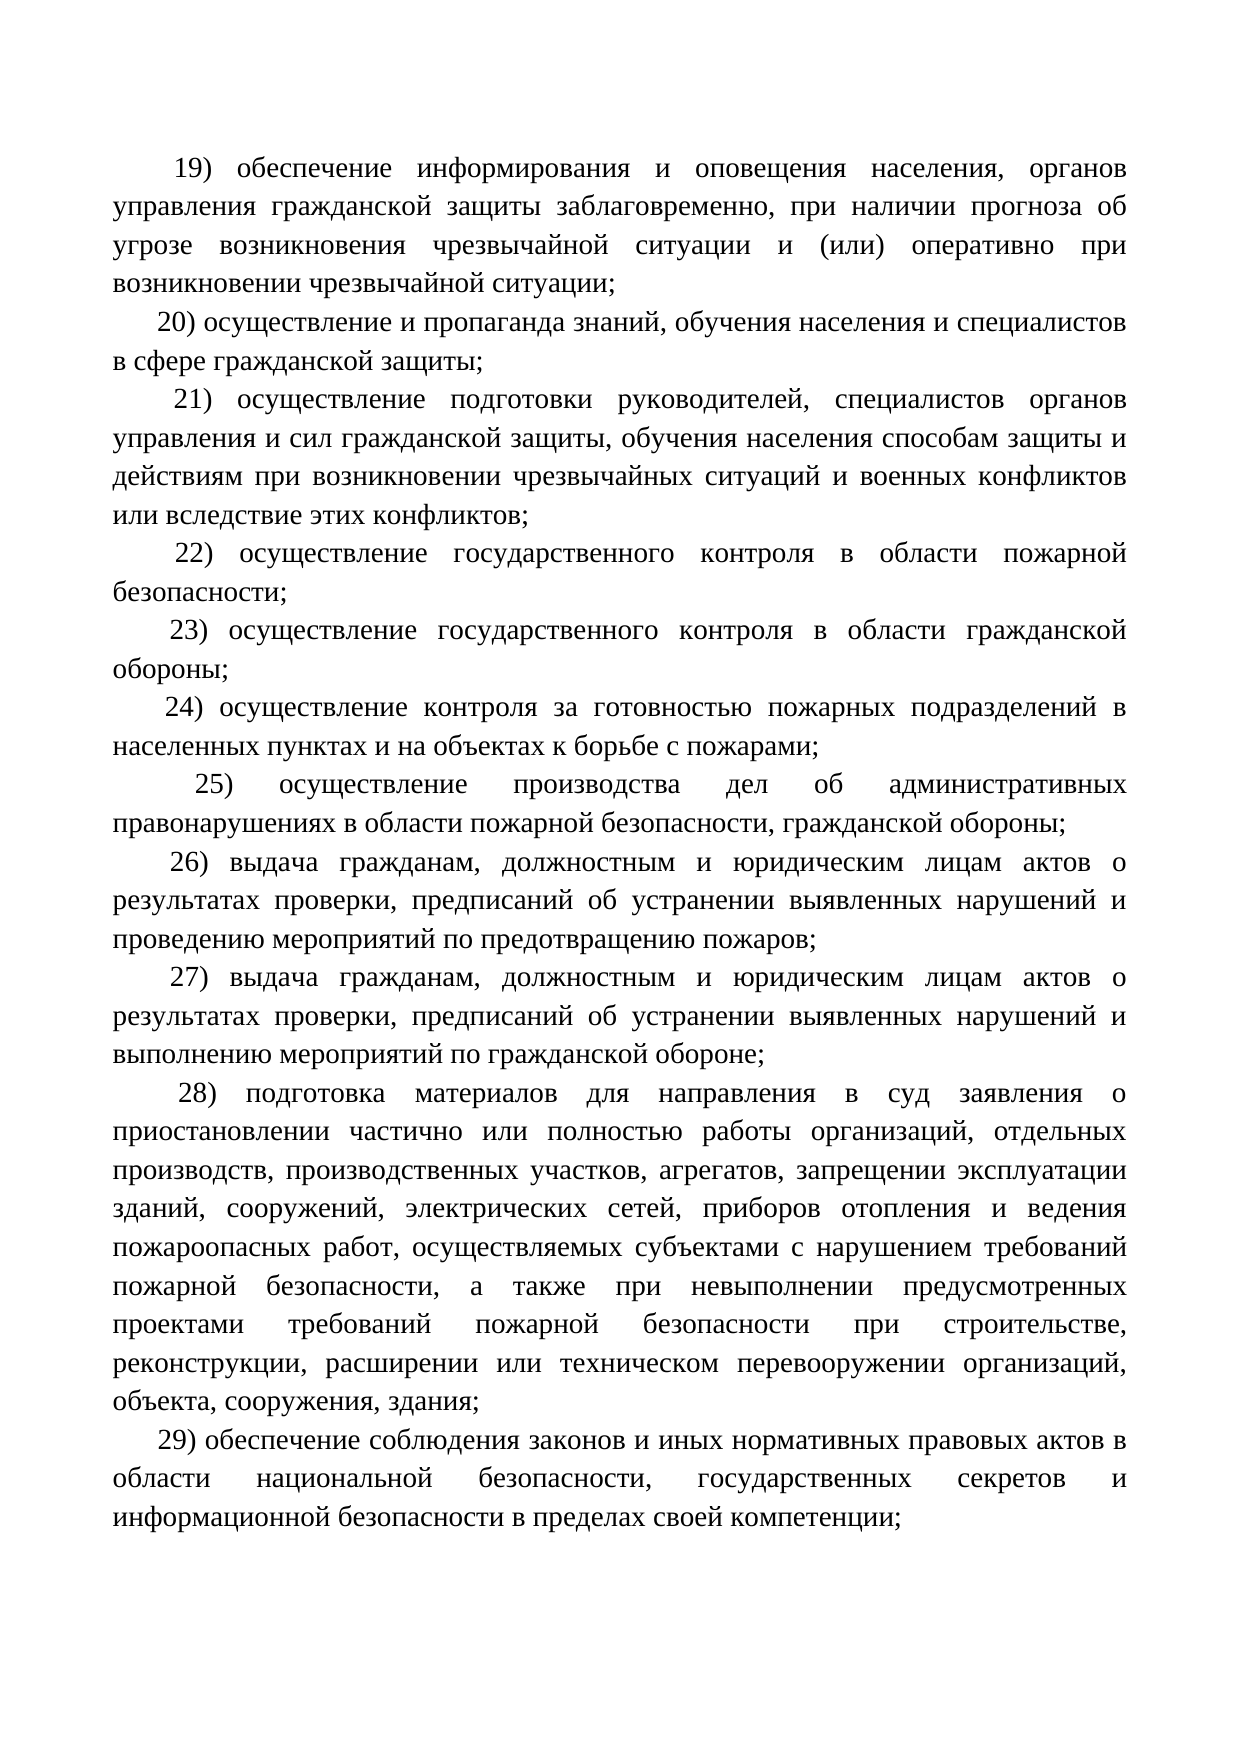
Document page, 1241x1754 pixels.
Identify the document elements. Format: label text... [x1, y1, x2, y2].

text 27) выдача гражданам, должностным и юридическим лицам актов о результатах проверки, предписаний об устранении выявленных нарушений и выполнению мероприятий по гражданской обороне; [112, 959, 1128, 1070]
text 24) осуществление контроля за готовностью пожарных подразделений в населенных пунктах и на объектах к борьбе с пожарами; [112, 689, 1128, 762]
text 29) обеспечение соблюдения законов и иных нормативных правовых актов в области национальной безопасности, государственных секретов и информационной безопасности в пределах своей компетенции; [112, 1422, 1128, 1532]
text 25) осуществление производства дел об административных правонарушениях в области пожарной безопасности, гражданской обороны; [112, 767, 1128, 839]
text 21) осуществление подготовки руководителей, специалистов органов управления и сил гражданской защиты, обучения населения способам защиты и действиям при возникновении чрезвычайных ситуаций и военных конфликтов или вследствие этих конфликтов; [112, 381, 1128, 530]
text 19) обеспечение информирования и оповещения населения, органов управления гражданской защиты заблаговременно, при наличии прогноза об угрозе возникновения чрезвычайной ситуации и (или) оперативно при возникновении чрезвычайной ситуации; [112, 150, 1128, 299]
text 22) осуществление государственного контроля в области пожарной безопасности; [112, 535, 1128, 607]
text 26) выдача гражданам, должностным и юридическим лицам актов о результатах проверки, предписаний об устранении выявленных нарушений и проведению мероприятий по предотвращению пожаров; [112, 844, 1128, 954]
text 28) подготовка материалов для направления в суд заявления о приостановлении частично или полностью работы организаций, отдельных производств, производственных участков, агрегатов, запрещении эксплуатации зданий, сооружений, электрических сетей, приборов отопления и ведения пожароопасных работ, осуществляемых субъектами с нарушением требований пожарной безопасности, а также при невыполнении предусмотренных проектами требований пожарной безопасности при строительстве, реконструкции, расширении или техническом перевооружении организаций, объекта, сооружения, здания; [112, 1075, 1128, 1417]
text 20) осуществление и пропаганда знаний, обучения населения и специалистов в сфере гражданской защиты; [112, 304, 1128, 376]
text 23) осуществление государственного контроля в области гражданской обороны; [112, 612, 1128, 684]
